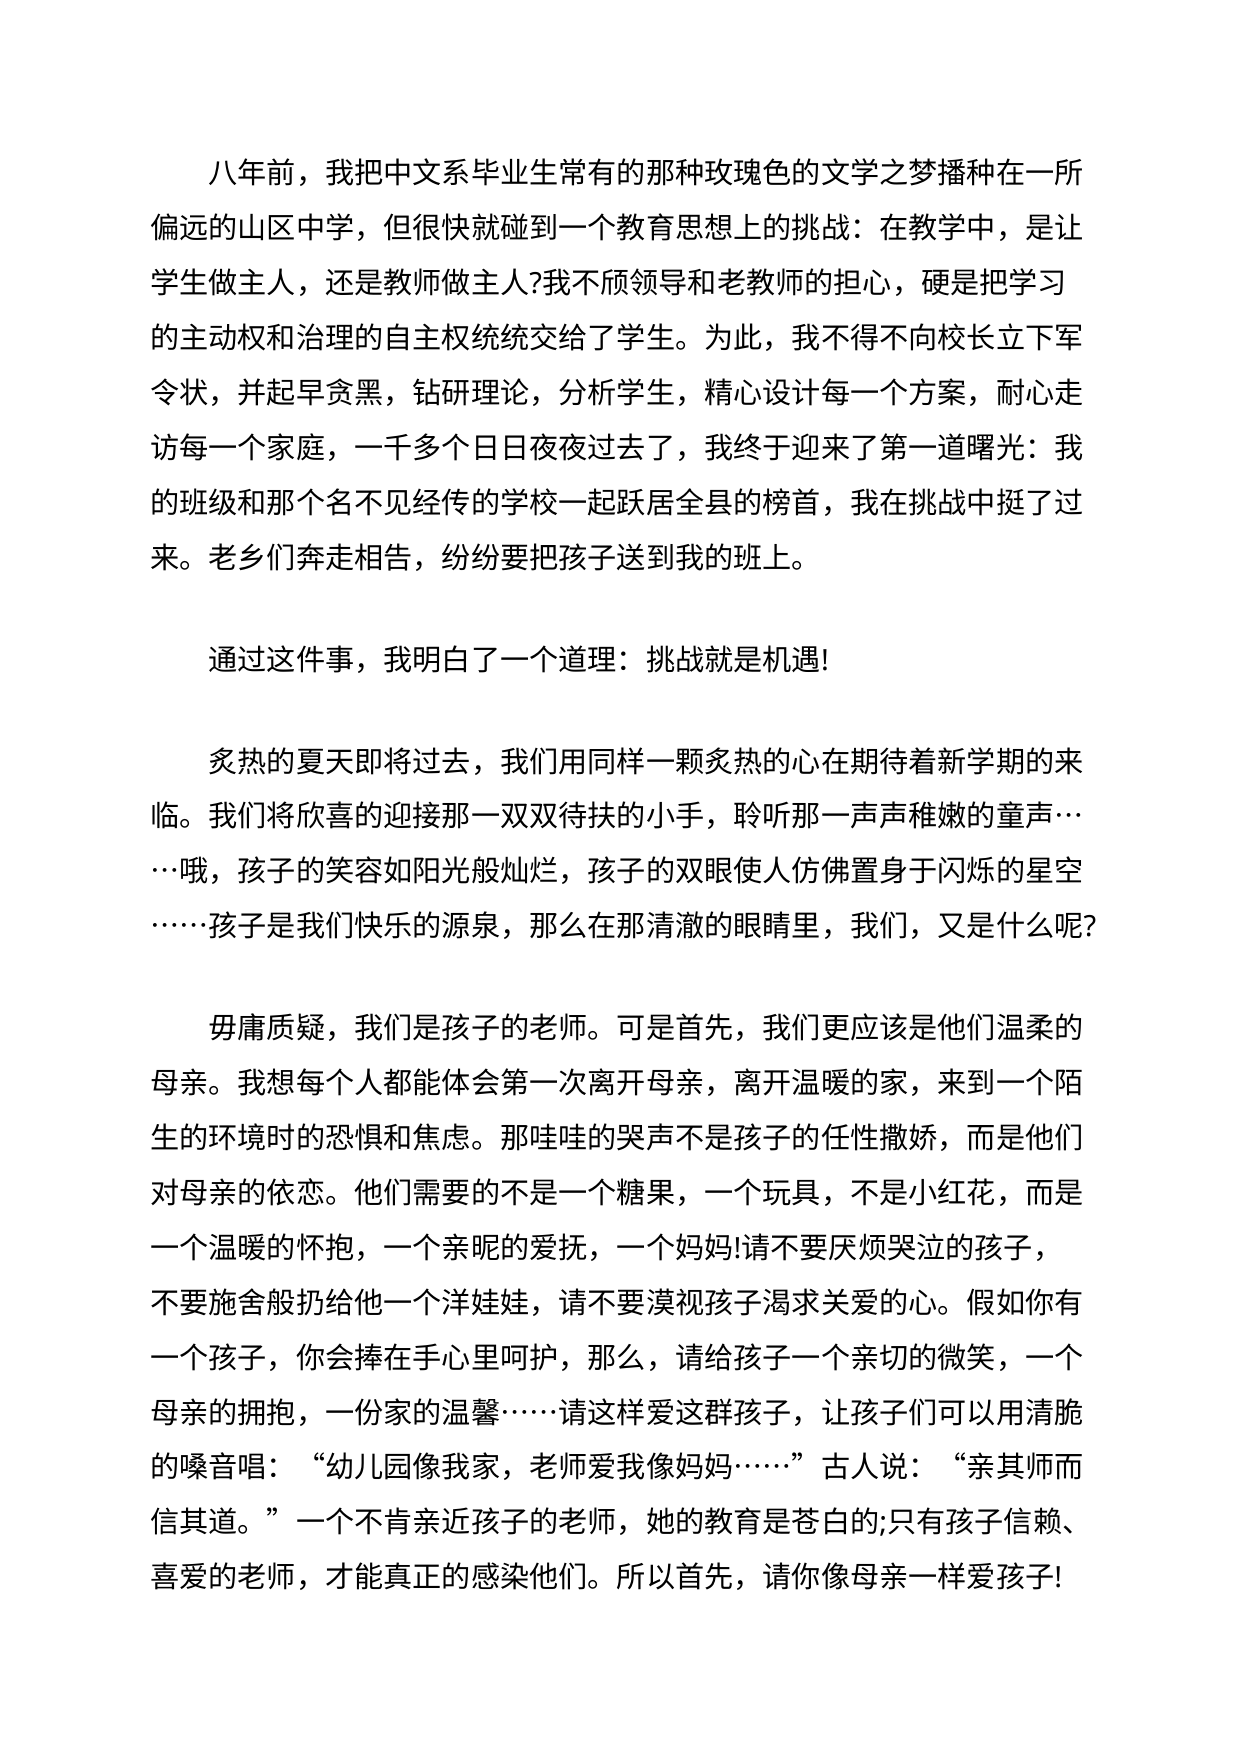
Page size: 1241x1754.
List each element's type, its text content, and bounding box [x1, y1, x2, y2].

text 通过这件事，我明白了一个道理：挑战就是机遇! [150, 636, 1090, 678]
text 毋庸质疑，我们是孩子的老师。可是首先，我们更应该是他们温柔的母亲。我想每个人都能体会第一次离开母亲，离开温暖的家，来到一个陌生的环境时的恐惧和焦虑。那哇哇的哭声不是孩子的任性撒娇，而是他们对母亲的依恋。他们需要的不是一个糖果，一个玩具，不是小红花，而是一个温暖的怀抱，一个亲昵的爱抚，一个妈妈!请不要厌烦哭泣的孩子，不要施舍般扔给他一个洋娃娃，请不要漠视孩子渴求关爱的心。假如你有一个孩子，你会捧在手心里呵护，那么，请给孩子一个亲切的微笑，一个母亲的拥抱，一份家的温馨……请这样爱这群孩子，让孩子们可以用清脆的嗓音唱：“幼儿园像我家，老师爱我像妈妈……”古人说：“亲其师而信其道。”一个不肯亲近孩子的老师，她的教育是苍白的;只有孩子信赖、喜爱的老师，才能真正的感染他们。所以首先，请你像母亲一样爱孩子! [150, 1005, 1090, 1596]
text 炙热的夏天即将过去，我们用同样一颗炙热的心在期待着新学期的来临。我们将欣喜的迎接那一双双待扶的小手，聆听那一声声稚嫩的童声……哦，孩子的笑容如阳光般灿烂，孩子的双眼使人仿佛置身于闪烁的星空……孩子是我们快乐的源泉，那么在那清澈的眼睛里，我们，又是什么呢? [150, 738, 1090, 945]
text 八年前，我把中文系毕业生常有的那种玫瑰色的文学之梦播种在一所偏远的山区中学，但很快就碰到一个教育思想上的挑战：在教学中，是让学生做主人，还是教师做主人?我不颀领导和老教师的担心，硬是把学习的主动权和治理的自主权统统交给了学生。为此，我不得不向校长立下军令状，并起早贪黑，钻研理论，分析学生，精心设计每一个方案，耐心走访每一个家庭，一千多个日日夜夜过去了，我终于迎来了第一道曙光：我的班级和那个名不见经传的学校一起跃居全县的榜首，我在挑战中挺了过来。老乡们奔走相告，纷纷要把孩子送到我的班上。 [150, 150, 1090, 577]
